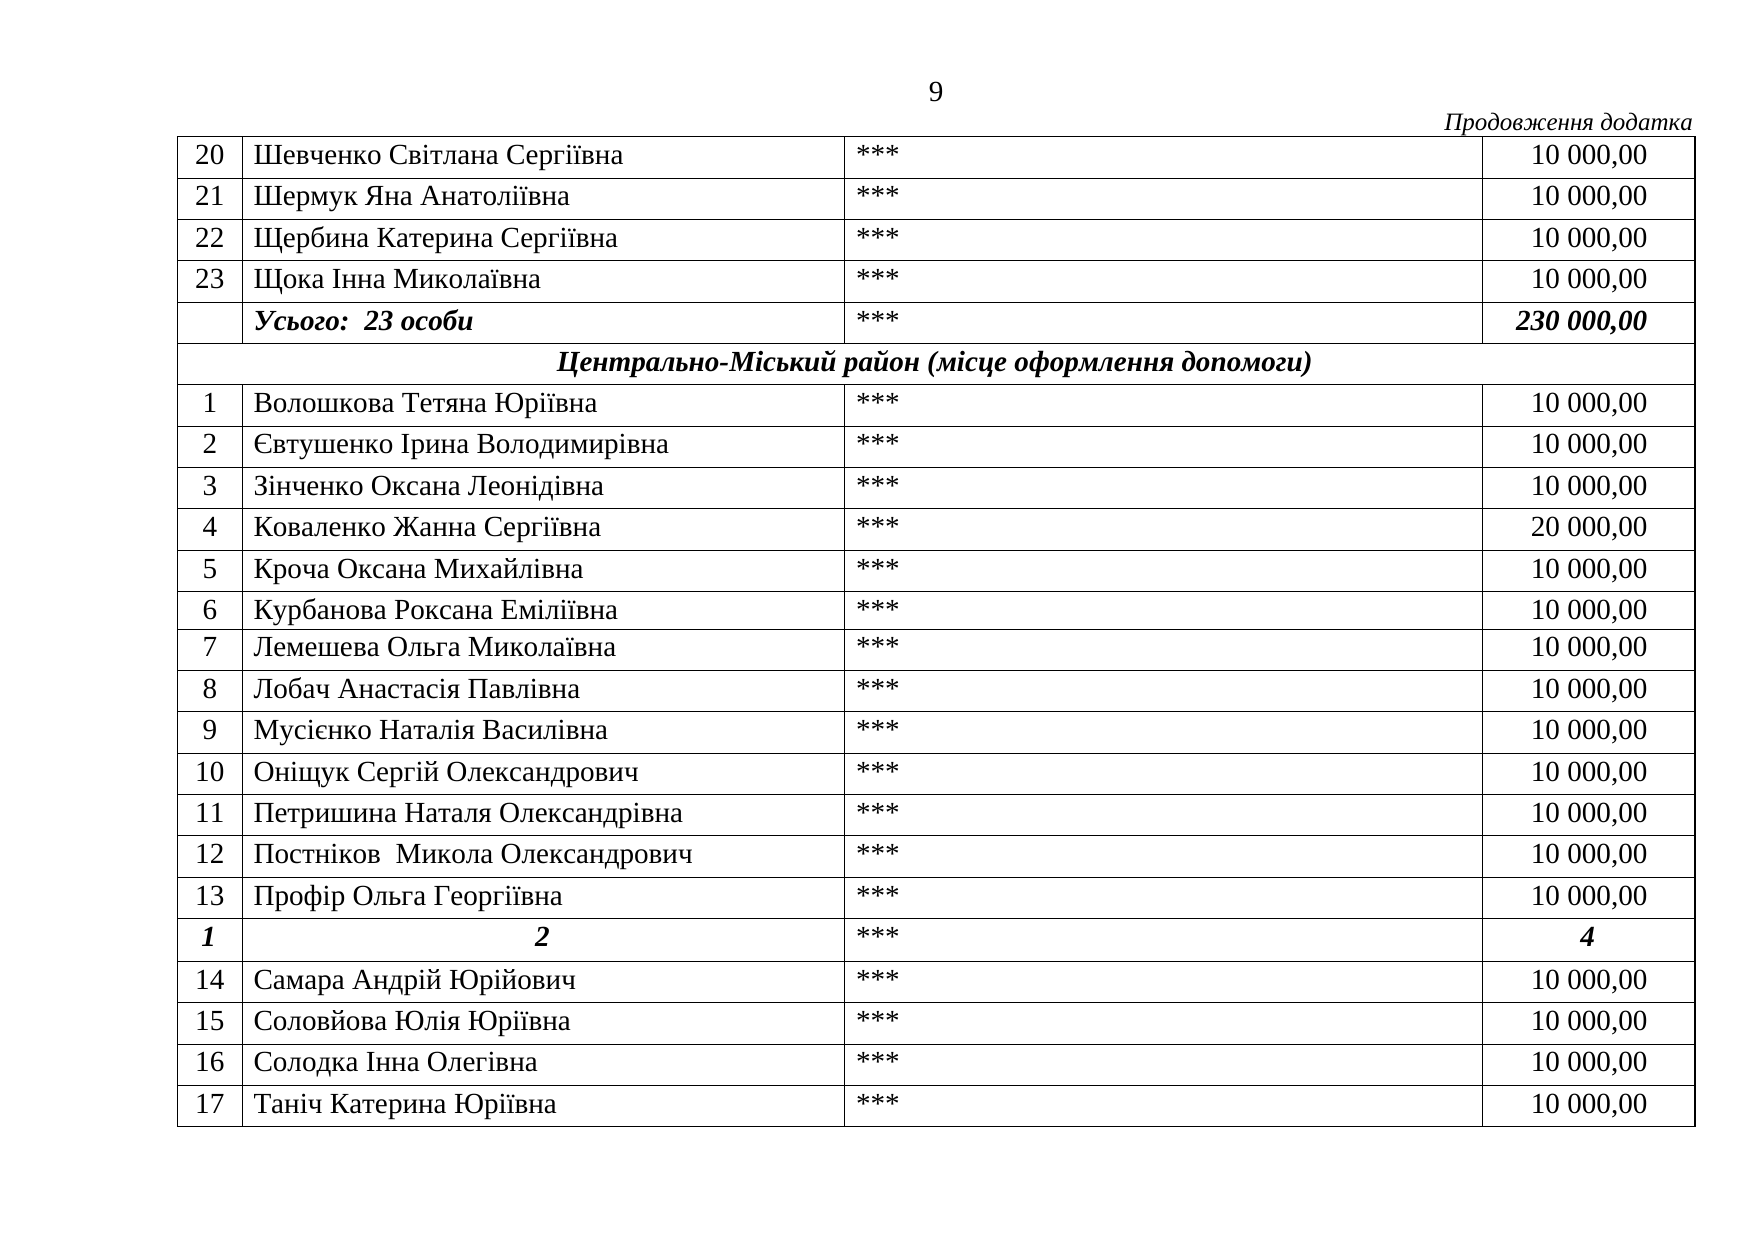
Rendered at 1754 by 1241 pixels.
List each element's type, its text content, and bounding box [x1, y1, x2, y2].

table_cell Центрально-Міський район (місце оформлення допомоги) [178, 344, 1694, 384]
table_cell Мусієнко Наталія Василівна [243, 712, 844, 753]
table_cell 23 [178, 261, 242, 302]
table_cell *** [845, 1003, 1482, 1043]
table_cell 22 [178, 220, 242, 260]
table_cell *** [845, 1045, 1482, 1085]
table_cell Лемешева Ольга Миколаївна [243, 630, 844, 670]
table_cell Усього: 23 особи [243, 303, 844, 343]
table_cell 10 000,00 [1483, 795, 1694, 835]
table_cell 20 000,00 [1483, 509, 1694, 550]
table_cell 7 [178, 630, 242, 670]
table_cell Шермук Яна Анатоліївна [243, 179, 844, 219]
table_cell Курбанова Роксана Еміліївна [243, 592, 844, 628]
table_cell *** [845, 878, 1482, 918]
table_cell 2 [243, 919, 844, 961]
table_cell *** [845, 303, 1482, 343]
table_cell 10 000,00 [1483, 427, 1694, 467]
table_cell 11 [178, 795, 242, 835]
table_cell 10 000,00 [1483, 592, 1694, 628]
table_cell 10 000,00 [1483, 551, 1694, 591]
table_cell 21 [178, 179, 242, 219]
table_cell Оніщук Сергій Олександрович [243, 754, 844, 794]
table_cell 8 [178, 671, 242, 711]
table_cell 10 000,00 [1483, 179, 1694, 219]
table_cell [178, 303, 242, 343]
table_cell 17 [178, 1086, 242, 1126]
table_cell Щербина Катерина Сергіївна [243, 220, 844, 260]
table_cell Щока Інна Миколаївна [243, 261, 844, 302]
table_cell 10 000,00 [1483, 1045, 1694, 1085]
table_cell Кроча Оксана Михайлівна [243, 551, 844, 591]
table_cell 2 [178, 427, 242, 467]
table_cell *** [845, 795, 1482, 835]
table_cell *** [845, 919, 1482, 961]
table_cell Лобач Анастасія Павлівна [243, 671, 844, 711]
table_cell Таніч Катерина Юріївна [243, 1086, 844, 1126]
table_cell *** [845, 836, 1482, 877]
table_cell Зінченко Оксана Леонідівна [243, 468, 844, 508]
table_cell 10 000,00 [1483, 962, 1694, 1002]
table_cell 10 000,00 [1483, 385, 1694, 426]
table_cell *** [845, 712, 1482, 753]
table_cell Профір Ольга Георгіївна [243, 878, 844, 918]
table_cell *** [845, 671, 1482, 711]
table_cell 13 [178, 878, 242, 918]
table_cell 10 [178, 754, 242, 794]
table_cell 10 000,00 [1483, 261, 1694, 302]
table_cell *** [845, 509, 1482, 550]
table_cell 10 000,00 [1483, 468, 1694, 508]
table_cell 16 [178, 1045, 242, 1085]
table_cell Солодка Інна Олегівна [243, 1045, 844, 1085]
table_cell *** [845, 962, 1482, 1002]
table_cell *** [845, 468, 1482, 508]
table_cell 12 [178, 836, 242, 877]
table_cell 1 [178, 385, 242, 426]
table_cell 10 000,00 [1483, 754, 1694, 794]
table_cell 10 000,00 [1483, 1086, 1694, 1126]
table_cell 3 [178, 468, 242, 508]
table_cell 6 [178, 592, 242, 628]
table_cell 10 000,00 [1483, 836, 1694, 877]
table_cell Самара Андрій Юрійович [243, 962, 844, 1002]
table_cell *** [845, 261, 1482, 302]
table_cell *** [845, 179, 1482, 219]
table_cell *** [845, 1086, 1482, 1126]
table_cell 20 [178, 137, 242, 177]
table_cell 10 000,00 [1483, 878, 1694, 918]
table_cell 230 000,00 [1483, 303, 1694, 343]
table_cell 10 000,00 [1483, 630, 1694, 670]
table_cell 10 000,00 [1483, 137, 1694, 177]
table_cell Волошкова Тетяна Юріївна [243, 385, 844, 426]
table_cell Коваленко Жанна Сергіївна [243, 509, 844, 550]
table_cell Євтушенко Ірина Володимирівна [243, 427, 844, 467]
table_cell 10 000,00 [1483, 220, 1694, 260]
table_cell 5 [178, 551, 242, 591]
table_cell 15 [178, 1003, 242, 1043]
table_cell *** [845, 551, 1482, 591]
table_cell 1 [178, 919, 242, 961]
table_cell 4 [1483, 919, 1694, 961]
table_cell 14 [178, 962, 242, 1002]
table_cell 4 [178, 509, 242, 550]
table_cell Соловйова Юлія Юріївна [243, 1003, 844, 1043]
table_cell 10 000,00 [1483, 712, 1694, 753]
table_cell 10 000,00 [1483, 671, 1694, 711]
table_cell *** [845, 220, 1482, 260]
table_cell Петришина Наталя Олександрівна [243, 795, 844, 835]
table_cell 9 [178, 712, 242, 753]
table_cell *** [845, 427, 1482, 467]
table_cell *** [845, 630, 1482, 670]
table_cell 10 000,00 [1483, 1003, 1694, 1043]
table_cell *** [845, 754, 1482, 794]
table_cell *** [845, 385, 1482, 426]
table_cell Постніков Микола Олександрович [243, 836, 844, 877]
table_cell *** [845, 137, 1482, 177]
table_cell *** [845, 592, 1482, 628]
table_cell Шевченко Світлана Сергіївна [243, 137, 844, 177]
